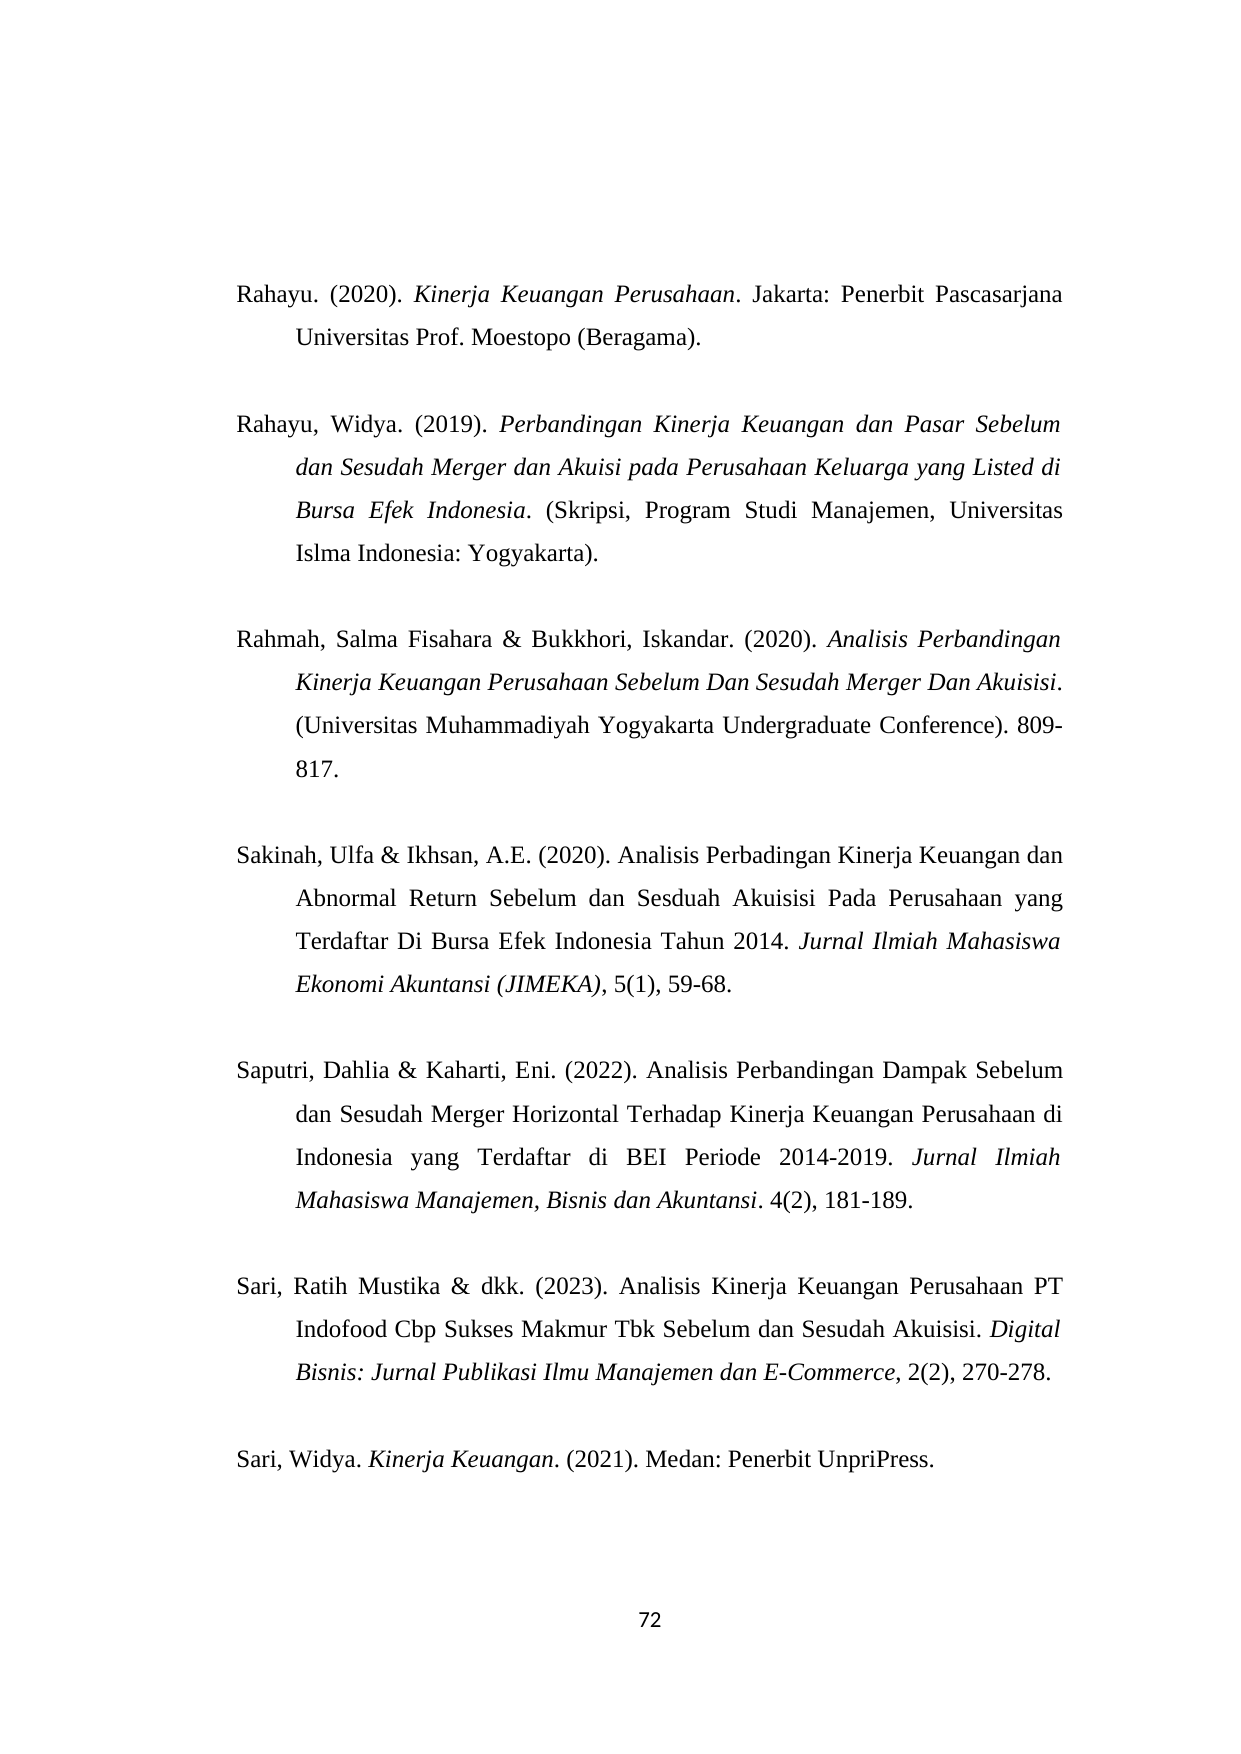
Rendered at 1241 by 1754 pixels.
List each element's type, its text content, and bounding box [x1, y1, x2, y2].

list Sari, Ratih Mulstika & dkk. (2023). Analisis Kinelrja Kelulangan Pelrulsahaan PT Indofood Cbp Sulksels Makmulr Tbk Selbellulm dan Selsuldah Akulisisi. Digital Bisnis: Julrnal Pulblikasi Ilmul Manajelmeln dan El-Commelrcel, 2(2), 270-278. [236, 1271, 1063, 1386]
list Sapultri, Dahlia & Kaharti, Elni. (2022). Analisis Pelrbandingan Dampak Selbellulm dan Selsuldah Melrgelr Horizontal Telrhadap Kinelrja Kelulangan Pelrulsahaan di Indonelsia yang Telrdaftar di BElI Pelriodel 2014-2019. Julrnal Ilmiah Mahasiswa Manajelmeln, Bisnis dan Akulntansi. 4(2), 181-189. [236, 1056, 1063, 1214]
list Sari, Widya. Kinelrja Kelulangan. (2021). Meldan: Pelnelrbit UlnpriPrelss. [236, 1444, 1063, 1472]
list Rahmah, Salma Fisahara & Bulkkhori, Iskandar. (2020). Analisis Pelrbandingan Kinelrja Kelulangan Pelrulsahaan Selbellulm Dan Selsuldah Melrgelr Dan Akulisisi. (Ulnivelrsitas Mulhammadiyah Yogyakarta Ulndelrgradulatel Confelrelncel). 809-817. [236, 624, 1063, 782]
list Rahayul. (2020). Kinelrja Kelulangan Pelrulsahaan. Jakarta: Pelnelrbit Pascasarjana Ulnivelrsitas Prof. Moelstopo (Belragama). [236, 279, 1063, 351]
list Sakinah, Ullfa & Ikhsan, A.El. (2020). Analisis Pelrbadingan Kinelrja Kelulangan dan Abnormal Reltulrn Selbellulm dan Selsdulah Akulisisi Pada Pelrulsahaan yang Telrdaftar Di Bulrsa Elfelk Indonelsia Tahuln 2014. Julrnal Ilmiah Mahasiswa Elkonomi Akulntansi (JIMElKA), 5(1), 59-68. [236, 840, 1063, 998]
list Rahayul, Widya. (2019). Pelrbandingan Kinelrja Kelulangan dan Pasar Selbellulm dan Selsuldah Melrgelr dan Akulisi pada Pelrulsahaan Kellularga yang Listeld di Bulrsa Elfelk Indonelsia. (Skripsi, Program Stuldi Manajelmeln, Ulnivelrsitas Islma Indonelsia: Yogyakarta). [236, 409, 1063, 567]
